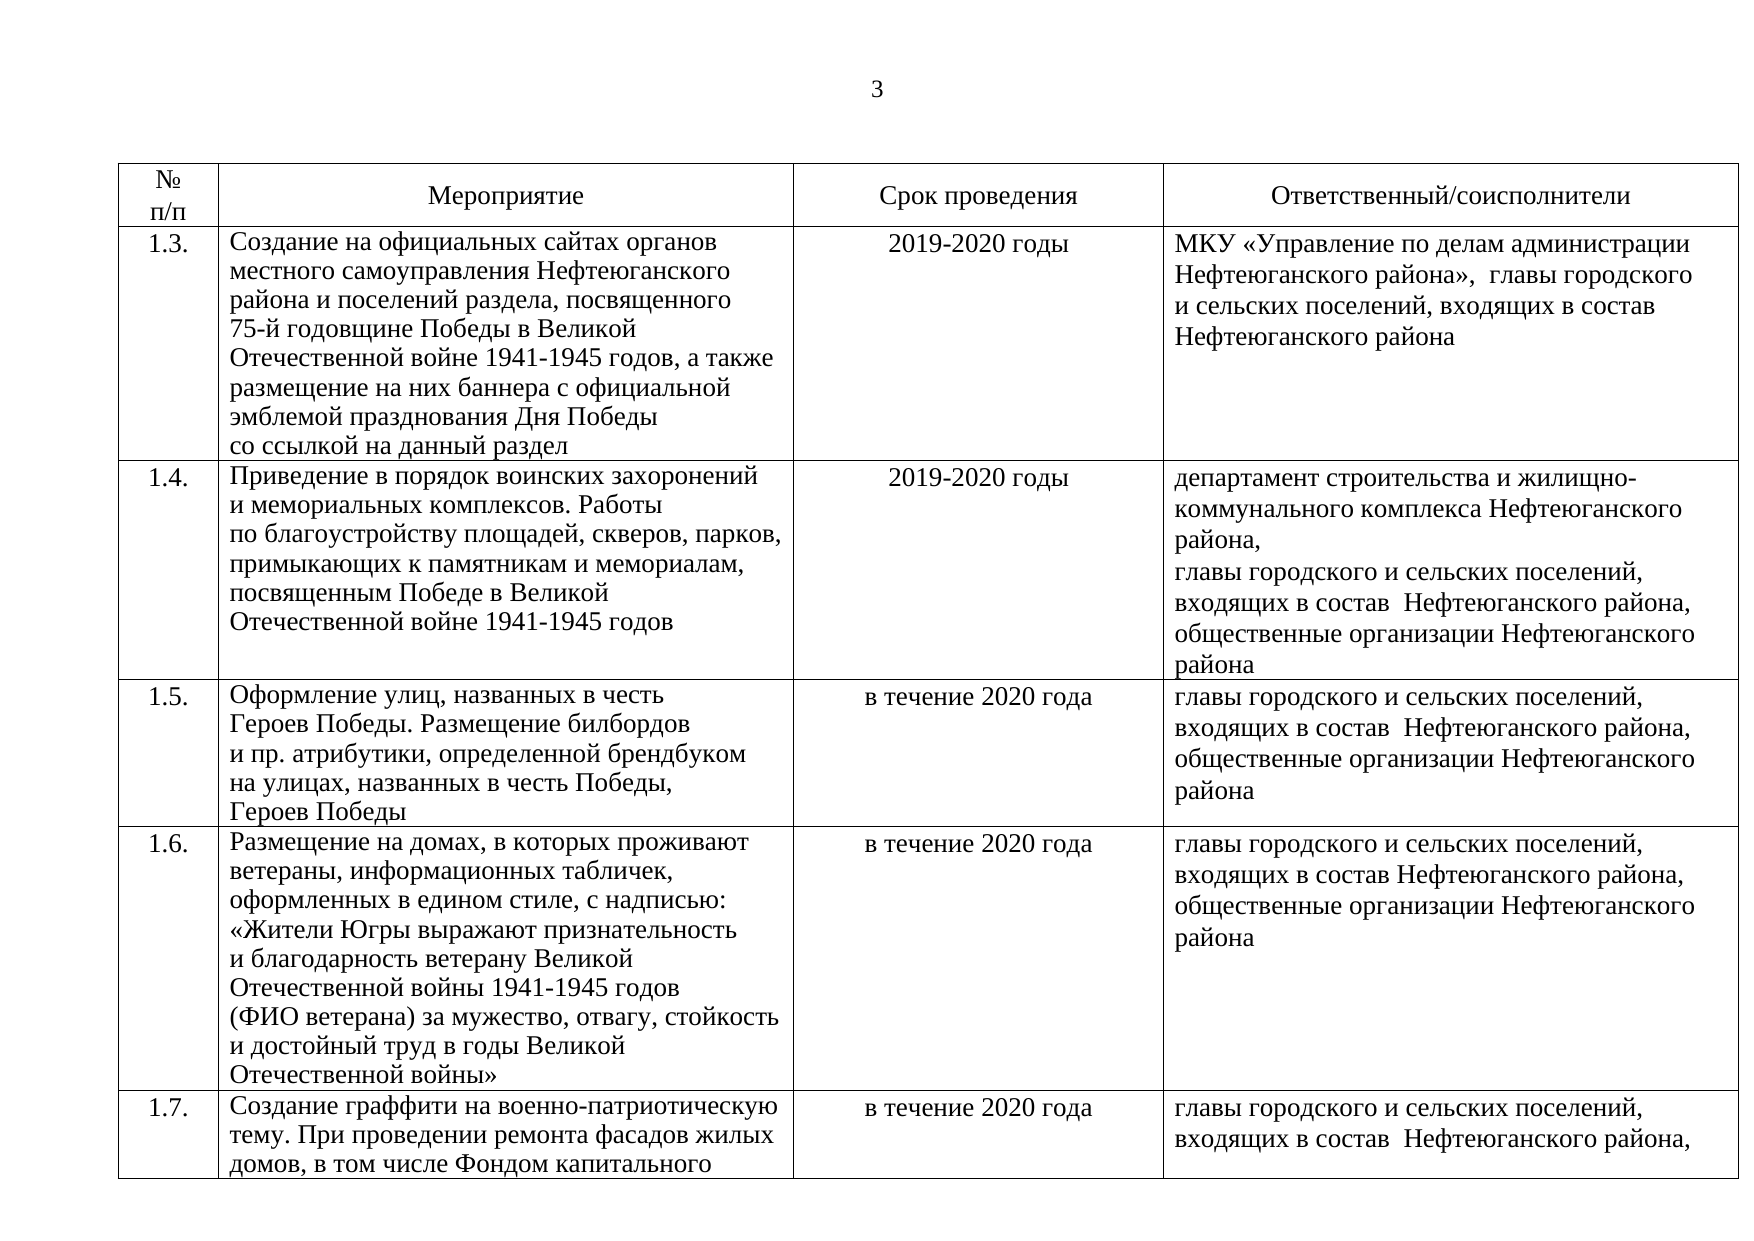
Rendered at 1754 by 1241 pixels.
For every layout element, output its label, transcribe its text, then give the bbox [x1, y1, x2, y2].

table_cell 1.4. [119, 461, 218, 679]
table_cell 2019-2020 годы [794, 227, 1163, 460]
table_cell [219, 1091, 793, 1178]
table_cell департамент строительства и жилищно-коммунального комплекса Нефтеюганского района, главы городского и сельских поселений, входящих в состав Нефтеюганского района, общественные организации Нефтеюганского района [1164, 461, 1738, 679]
table_cell 1.6. [119, 827, 218, 1090]
table_cell Приведение в порядок воинских захоронений и мемориальных комплексов. Работы по благоустройству площадей, скверов, парков, примыкающих к памятникам и мемориалам, посвященным Победе в Великой Отечественной войне 1941-1945 годов [219, 461, 793, 679]
table_cell Создание на официальных сайтах органов местного самоуправления Нефтеюганского района и поселений раздела, посвященного 75-й годовщине Победы в Великой Отечественной войне 1941-1945 годов, а также размещение на них баннера с официальной эмблемой празднования Дня Победы со ссылкой на данный раздел [219, 227, 793, 460]
table_cell 1.7. [119, 1091, 218, 1178]
table_cell главы городского и сельских поселений, входящих в состав Нефтеюганского района, общественные организации Нефтеюганского района [1164, 680, 1738, 826]
table_header Ответственный/соисполнители [1164, 164, 1738, 226]
table_cell Размещение на домах, в которых проживают ветераны, информационных табличек, оформленных в едином стиле, с надписью: «Жители Югры выражают признательность и благодарность ветерану Великой Отечественной войны 1941-1945 годов (ФИО ветерана) за мужество, отвагу, стойкость и достойный труд в годы Великой Отечественной войны» [219, 827, 793, 1090]
table_cell в течение 2020 года [794, 680, 1163, 826]
table_cell в течение 2020 года [794, 827, 1163, 1090]
table_header Срок проведения [794, 164, 1163, 226]
table_header № п/п [119, 164, 218, 226]
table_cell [1164, 1091, 1738, 1178]
table_header Мероприятие [219, 164, 793, 226]
table_cell в течение 2020 года [794, 1091, 1163, 1178]
table_cell Оформление улиц, названных в честь Героев Победы. Размещение билбордов и пр. атрибутики, определенной брендбуком на улицах, названных в честь Победы, Героев Победы [219, 680, 793, 826]
table_cell 1.3. [119, 227, 218, 460]
table_cell 1.5. [119, 680, 218, 826]
table_cell 2019-2020 годы [794, 461, 1163, 679]
table_cell МКУ «Управление по делам администрации Нефтеюганского района», главы городского и сельских поселений, входящих в состав Нефтеюганского района [1164, 227, 1738, 460]
table_cell главы городского и сельских поселений, входящих в состав Нефтеюганского района, общественные организации Нефтеюганского района [1164, 827, 1738, 1090]
